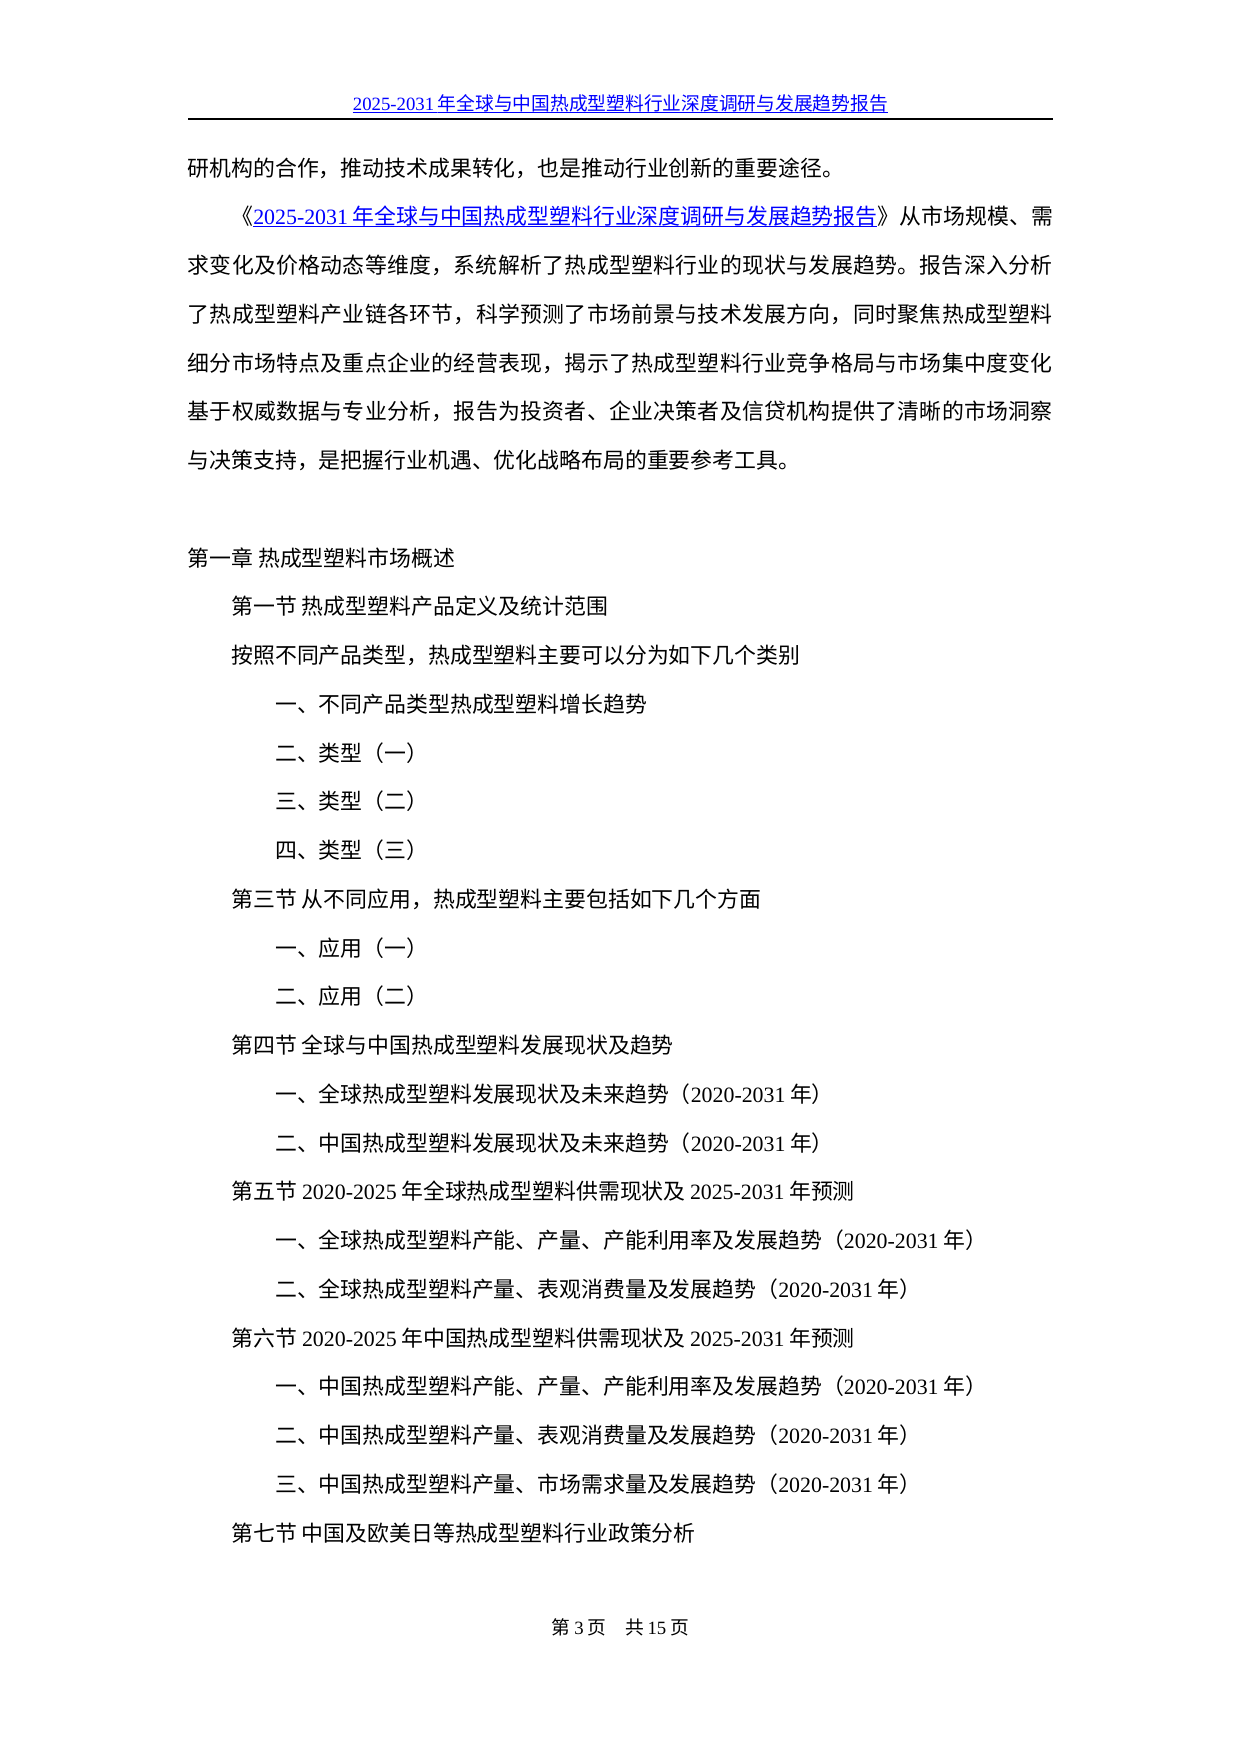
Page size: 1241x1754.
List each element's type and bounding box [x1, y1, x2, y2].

text [187, 150, 1053, 1548]
